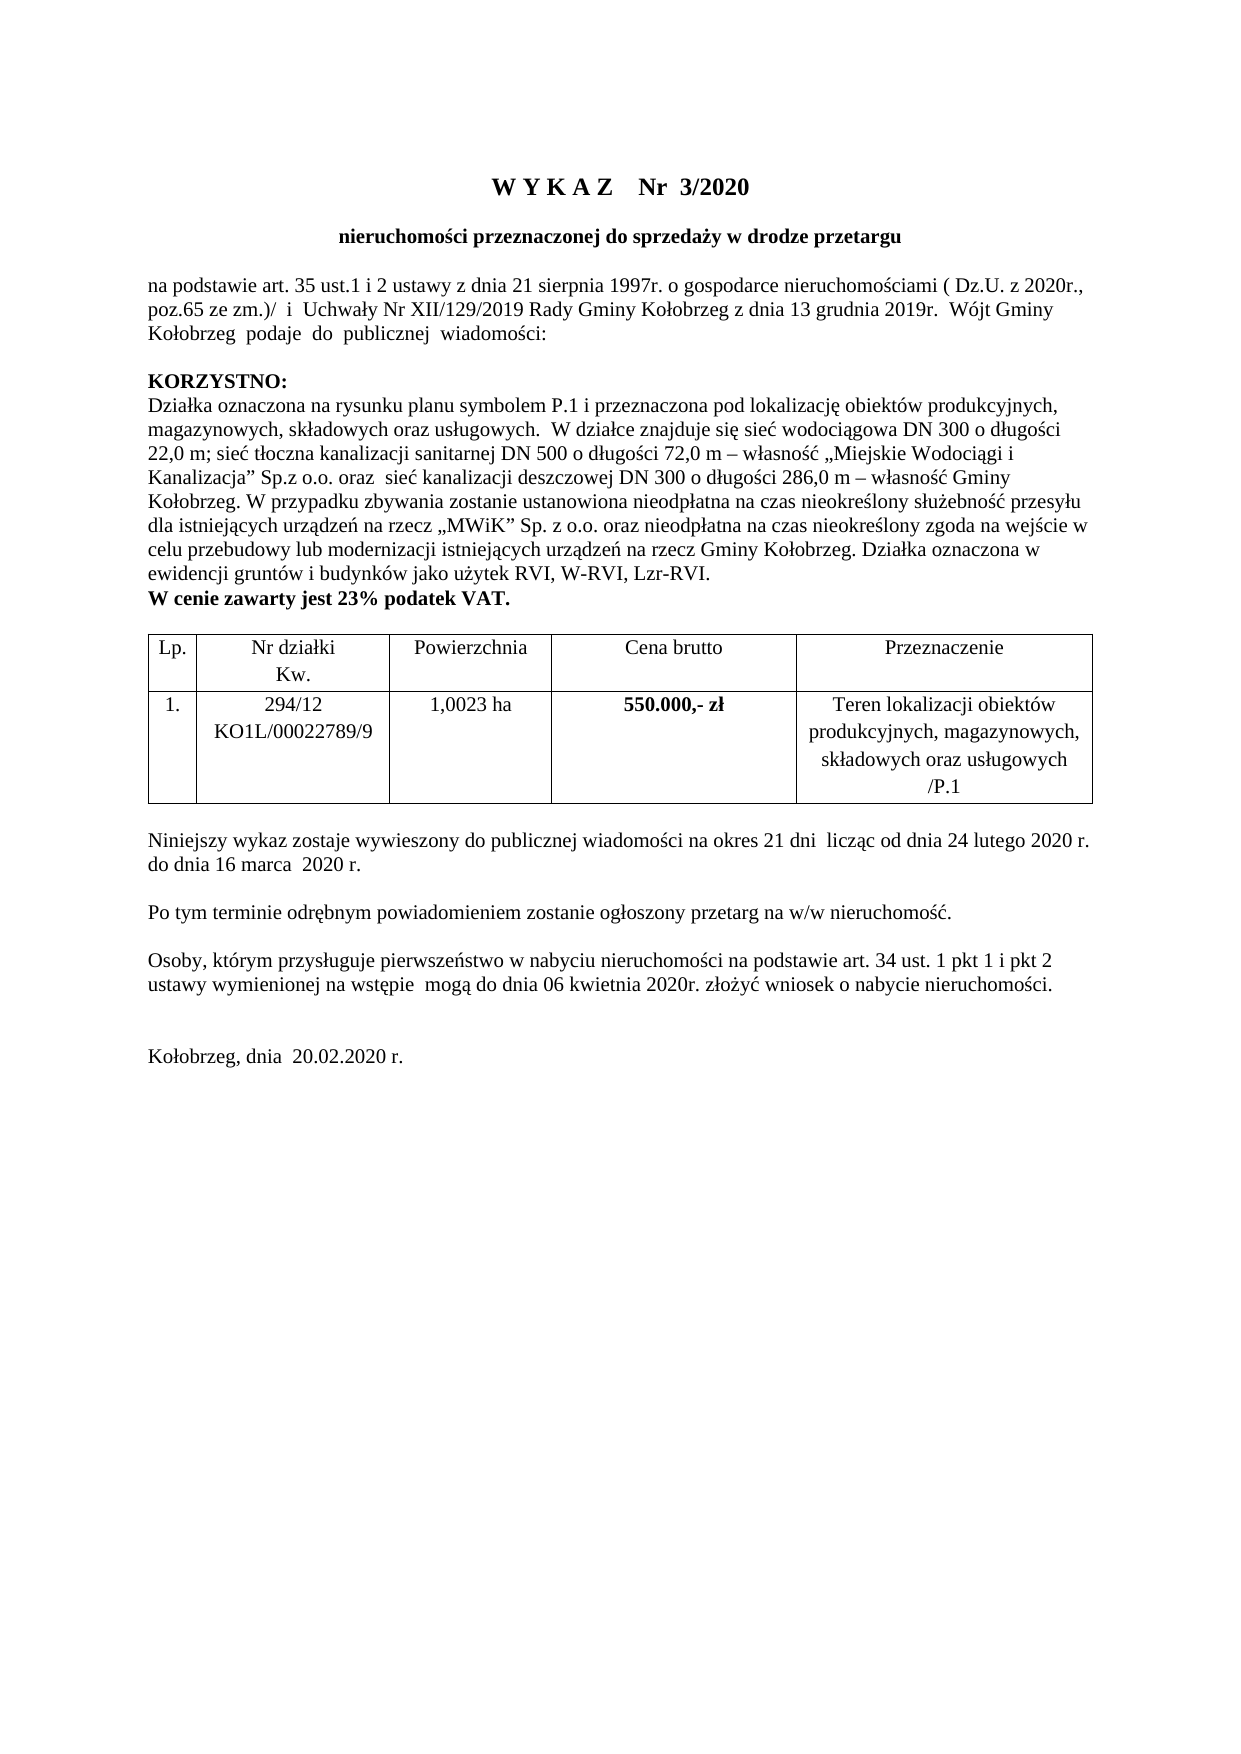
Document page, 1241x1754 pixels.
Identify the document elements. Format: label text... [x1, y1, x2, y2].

text Działka oznaczona na rysunku planu symbolem P.1 i przeznaczona pod lokalizację obiektów produkcyjnych, magazynowych, składowych oraz usługowych. W działce znajduje się sieć wodociągowa DN 300 o długości 22,0 m; sieć tłoczna kanalizacji sanitarnej DN 500 o długości 72,0 m – własność „Miejskie Wodociągi i Kanalizacja” Sp.z o.o. oraz sieć kanalizacji deszczowej DN 300 o długości 286,0 m – własność Gminy Kołobrzeg. W przypadku zbywania zostanie ustanowiona nieodpłatna na czas nieokreślony służebność przesyłu dla istniejących urządzeń na rzecz „MWiK” Sp. z o.o. oraz nieodpłatna na czas nieokreślony zgoda na wejście w celu przebudowy lub modernizacji istniejących urządzeń na rzecz Gminy Kołobrzeg. Działka oznaczona w ewidencji gruntów i budynków jako użytek RVI, W-RVI, Lzr-RVI. [148, 393, 1093, 585]
table_header Nr działki Kw. [197, 635, 389, 691]
text Osoby, którym przysługuje pierwszeństwo w nabyciu nieruchomości na podstawie art. 34 ust. 1 pkt 1 i pkt 2 ustawy wymienionej na wstępie mogą do dnia 06 kwietnia 2020r. złożyć wniosek o nabycie nieruchomości. [148, 948, 1093, 996]
text W cenie zawarty jest 23% podatek VAT. [148, 585, 1093, 609]
text Po tym terminie odrębnym powiadomieniem zostanie ogłoszony przetarg na w/w nieruchomość. [148, 900, 1093, 924]
text Kołobrzeg, dnia 20.02.2020 r. [148, 1044, 1093, 1068]
subtitle na podstawie art. 35 ust.1 i 2 ustawy z dnia 21 sierpnia 1997r. o gospodarce nieruchomościami ( Dz.U. z 2020r., poz.65 ze zm.)/ i Uchwały Nr XII/129/2019 Rady Gminy Kołobrzeg z dnia 13 grudnia 2019r. Wójt Gminy Kołobrzeg podaje do publicznej wiadomości: [148, 273, 1093, 345]
table_cell Teren lokalizacji obiektów produkcyjnych, magazynowych, składowych oraz usługowych /P.1 [797, 692, 1092, 803]
table_cell 294/12 KO1L/00022789/9 [197, 692, 389, 803]
text Niniejszy wykaz zostaje wywieszony do publicznej wiadomości na okres 21 dni licząc od dnia 24 lutego 2020 r. do dnia 16 marca 2020 r. [148, 828, 1093, 876]
table_header Powierzchnia [390, 635, 551, 691]
table_cell 1. [149, 692, 196, 803]
subtitle W Y K A Z Nr 3/2020 [148, 172, 1093, 200]
table_cell 1,0023 ha [390, 692, 551, 803]
table_cell 550.000,- zł [552, 692, 796, 803]
table_header Cena brutto [552, 635, 796, 691]
table_header Przeznaczenie [797, 635, 1092, 691]
table_header Lp. [149, 635, 196, 691]
subtitle nieruchomości przeznaczonej do sprzedaży w drodze przetargu [148, 224, 1093, 248]
subtitle KORZYSTNO: [148, 369, 1093, 393]
